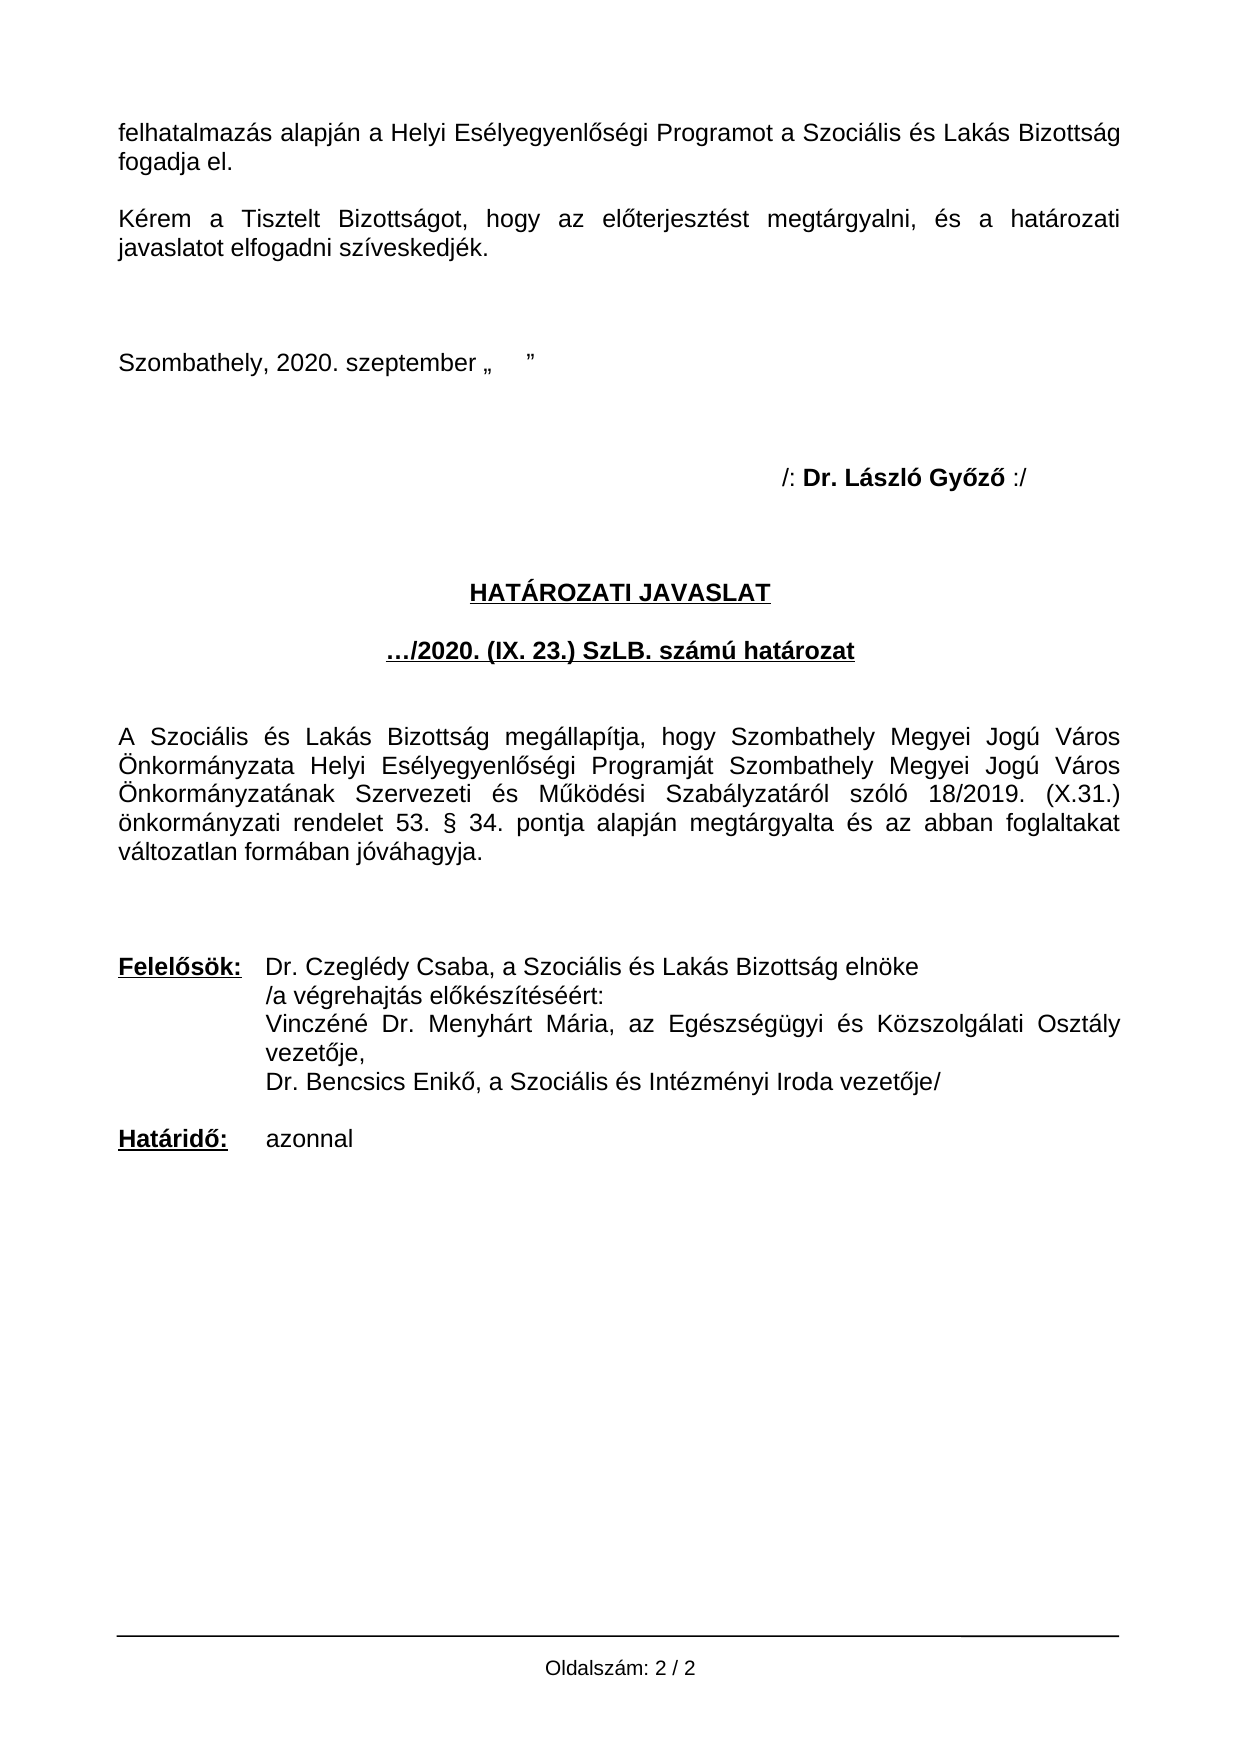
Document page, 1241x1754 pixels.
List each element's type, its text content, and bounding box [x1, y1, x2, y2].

text /a végrehajtás előkészítéséért: [265, 981, 1122, 1009]
text Határozati javaslat [118, 578, 1122, 607]
text A Szociális és Lakás Bizottság megállapítja, hogy Szombathely Megyei Jogú Város Önkormányzata Helyi Esélyegyenlőségi Programját Szombathely Megyei Jogú Város Önkormányzatának Szervezeti és Működési Szabályzatáról szóló 18/2019. (X.31.) önkormányzati rendelet 53. § 34. pontja alapján megtárgyalta és az abban foglaltakat változatlan formában jóváhagyja. [118, 722, 1122, 866]
text Felelősök: Dr. Czeglédy Csaba, a Szociális és Lakás Bizottság elnöke [118, 952, 1122, 981]
text Kérem a Tisztelt Bizottságot, hogy az előterjesztést megtárgyalni, és a határozati javaslatot elfogadni szíveskedjék. [118, 204, 1122, 262]
text Dr. Bencsics Enikő, a Szociális és Intézményi Iroda vezetője/ [265, 1067, 1122, 1096]
text Vinczéné Dr. Menyhárt Mária, az Egészségügyi és Közszolgálati Osztály vezetője, [265, 1009, 1122, 1067]
text Határidő: azonnal [118, 1124, 1122, 1153]
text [118, 118, 1122, 176]
text …/2020. (IX. 23.) SzLB. számú határozat [118, 636, 1122, 664]
text /: Dr. László Győző :/ [118, 463, 1122, 492]
text Szombathely, 2020. szeptember „ ” [118, 348, 1122, 377]
